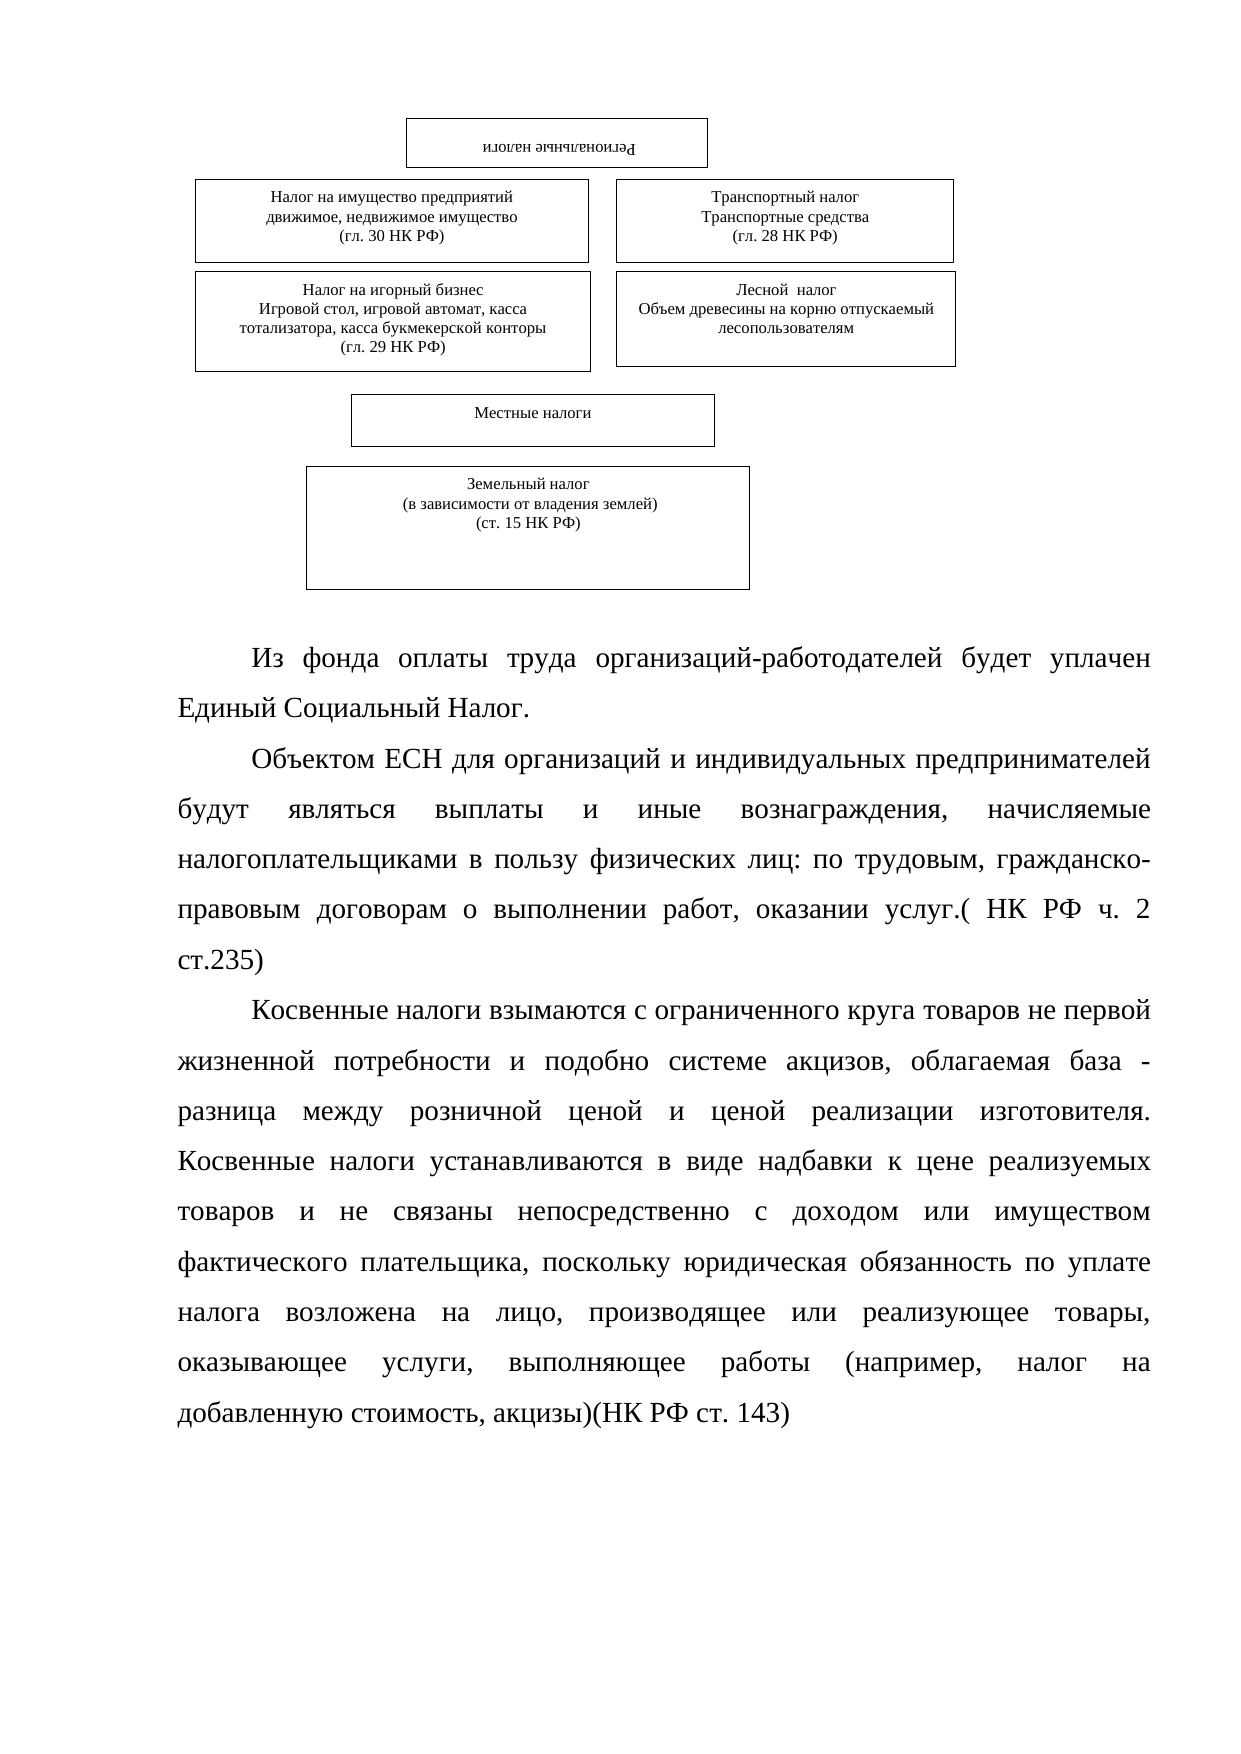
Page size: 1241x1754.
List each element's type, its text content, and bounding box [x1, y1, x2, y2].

text Косвенные налоги взымаются с ограниченного круга товаров не первой жизненной потребности и подобно системе акцизов, облагаемая база - разница между розничной ценой и ценой реализации изготовителя. Косвенные налоги устанавливаются в виде надбавки к цене реализуемых товаров и не связаны непосредственно с доходом или имуществом фактического плательщика, поскольку юридическая обязанность по уплате налога возложена на лицо, производящее или реализующее товары, оказывающее услуги, выполняющее работы (например, налог на добавленную стоимость, акцизы)(НК РФ ст. 143) [177, 992, 1152, 1428]
text Объектом ЕСН для организаций и индивидуальных предпринимателей будут являться выплаты и иные вознаграждения, начисляемые налогоплательщиками в пользу физических лиц: по трудовым, гражданско-правовым договорам о выполнении работ, оказании услуг.( НК РФ ч. 2 ст.235) [177, 741, 1152, 976]
text Из фонда оплаты труда организаций-работодателей будет уплачен Единый Социальный Налог. [177, 640, 1152, 724]
